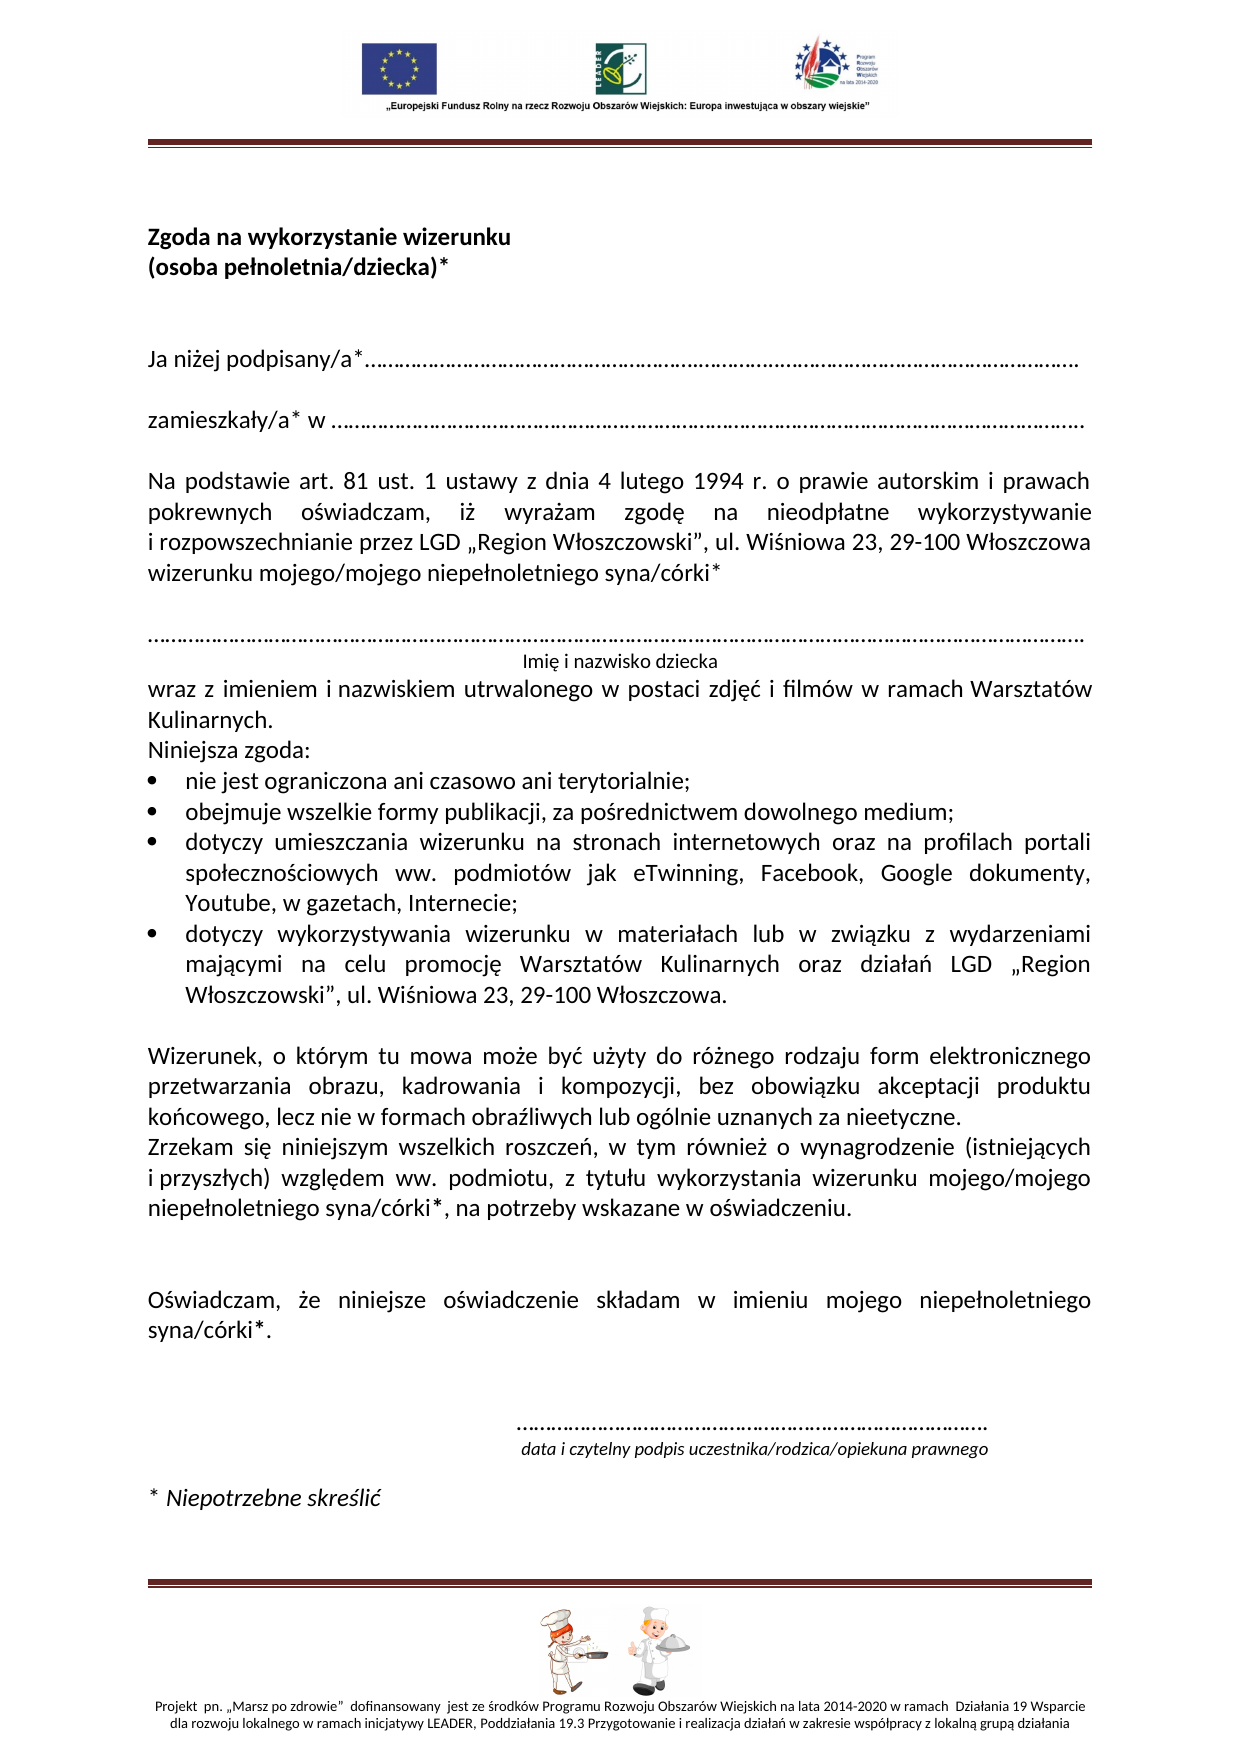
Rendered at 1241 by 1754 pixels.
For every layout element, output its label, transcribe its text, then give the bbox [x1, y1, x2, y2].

list obejmuje wszelkie formy publikacji, za pośrednictwem dowolnego medium; [148, 796, 1092, 826]
text Imię i nazwisko dziecka [148, 648, 1092, 674]
picture [340, 29, 901, 118]
text wraz z imieniem i nazwiskiem utrwalonego w postaci zdjęć i filmów w ramach Warsztatów Kulinarnych. [148, 674, 1092, 735]
picture [538, 1604, 703, 1697]
text Wizerunek, o którym tu mowa może być użyty do różnego rodzaju form elektronicznego przetwarzania obrazu, kadrowania i kompozycji, bez obowiązku akceptacji produktu końcowego, lecz nie w formach obraźliwych lub ogólnie uznanych za nieetyczne. [148, 1040, 1092, 1131]
list dotyczy umieszczania wizerunku na stronach internetowych oraz na profilach portali społecznościowych ww. podmiotów jak eTwinning, Facebook, Google dokumenty, Youtube, w gazetach, Internecie; [148, 826, 1092, 918]
list dotyczy wykorzystywania wizerunku w materiałach lub w związku z wydarzeniami mającymi na celu promocję Warsztatów Kulinarnych oraz działań LGD „Region Włoszczowski”, ul. Wiśniowa 23, 29-100 Włoszczowa. [148, 918, 1092, 1009]
text Niniejsza zgoda: [148, 735, 1092, 765]
text Na podstawie art. 81 ust. 1 ustawy z dnia 4 lutego 1994 r. o prawie autorskim i prawach pokrewnych oświadczam, iż wyrażam zgodę na nieodpłatne wykorzystywanie i rozpowszechnianie przez LGD „Region Włoszczowski”, ul. Wiśniowa 23, 29-100 Włoszczowa wizerunku mojego/mojego niepełnoletniego syna/córki* [148, 465, 1092, 587]
text Ja niżej podpisany/a*………………………………………………….…………..……………………………………………. [148, 343, 1092, 373]
text data i czytelny podpis uczestnika/rodzica/opiekuna prawnego [148, 1437, 1092, 1459]
text ………………………………………………………………………………………………………………………………………………. [148, 618, 1092, 648]
text Oświadczam, że niniejsze oświadczenie składam w imieniu mojego niepełnoletniego syna/córki*. [148, 1284, 1092, 1345]
text Zgoda na wykorzystanie wizerunku [148, 221, 1092, 251]
text ………………………………………………………………………. [148, 1406, 1092, 1437]
text Zrzekam się niniejszym wszelkich roszczeń, w tym również o wynagrodzenie (istniejących i przyszłych) względem ww. podmiotu, z tytułu wykorzystania wizerunku mojego/mojego niepełnoletniego syna/córki*, na potrzeby wskazane w oświadczeniu. [148, 1131, 1092, 1223]
text (osoba pełnoletnia/dziecka)* [148, 251, 1092, 282]
list nie jest ograniczona ani czasowo ani terytorialnie; [148, 765, 1092, 796]
text zamieszkały/a* w ………………………………………………………………………………………………………………….. [148, 404, 1092, 434]
text * Niepotrzebne skreślić [148, 1482, 1092, 1513]
